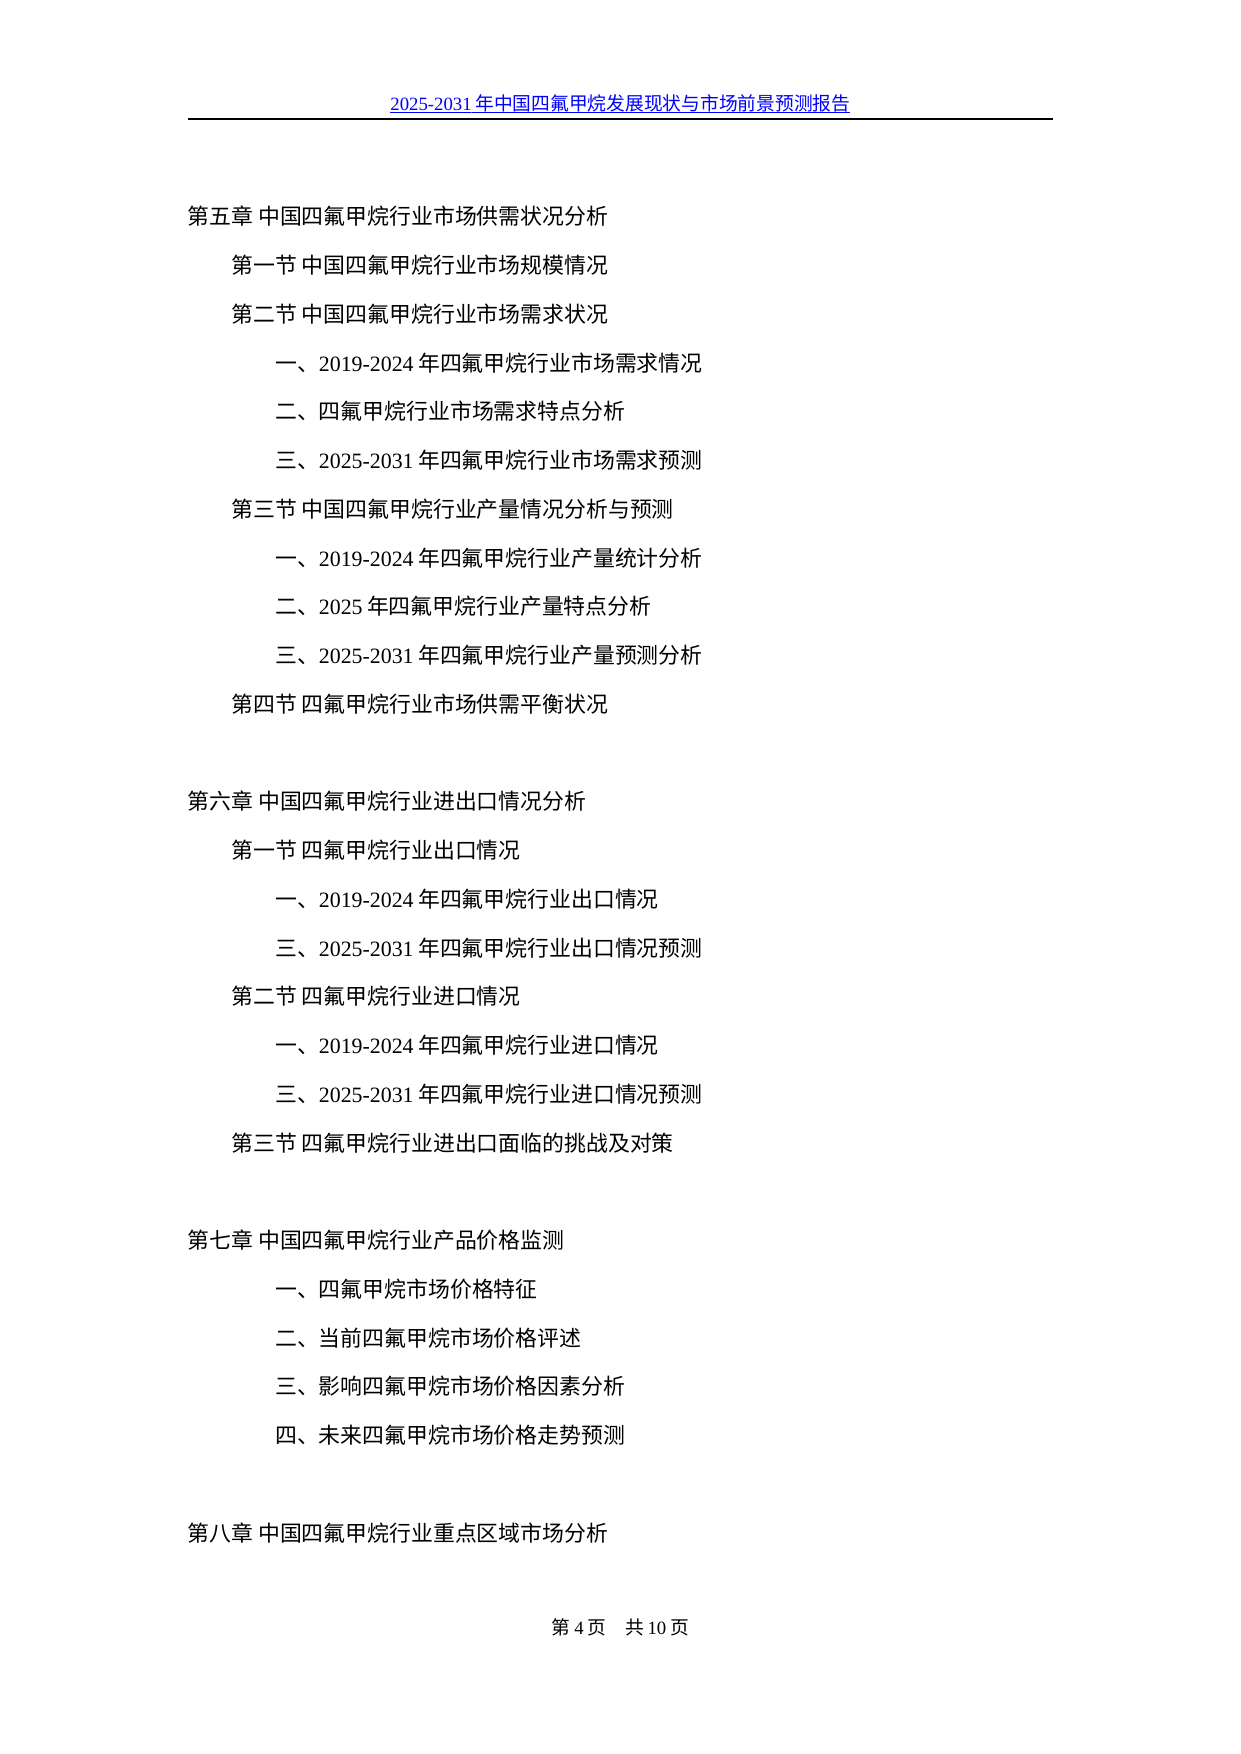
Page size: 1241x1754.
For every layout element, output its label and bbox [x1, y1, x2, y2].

text [187, 150, 1053, 1548]
